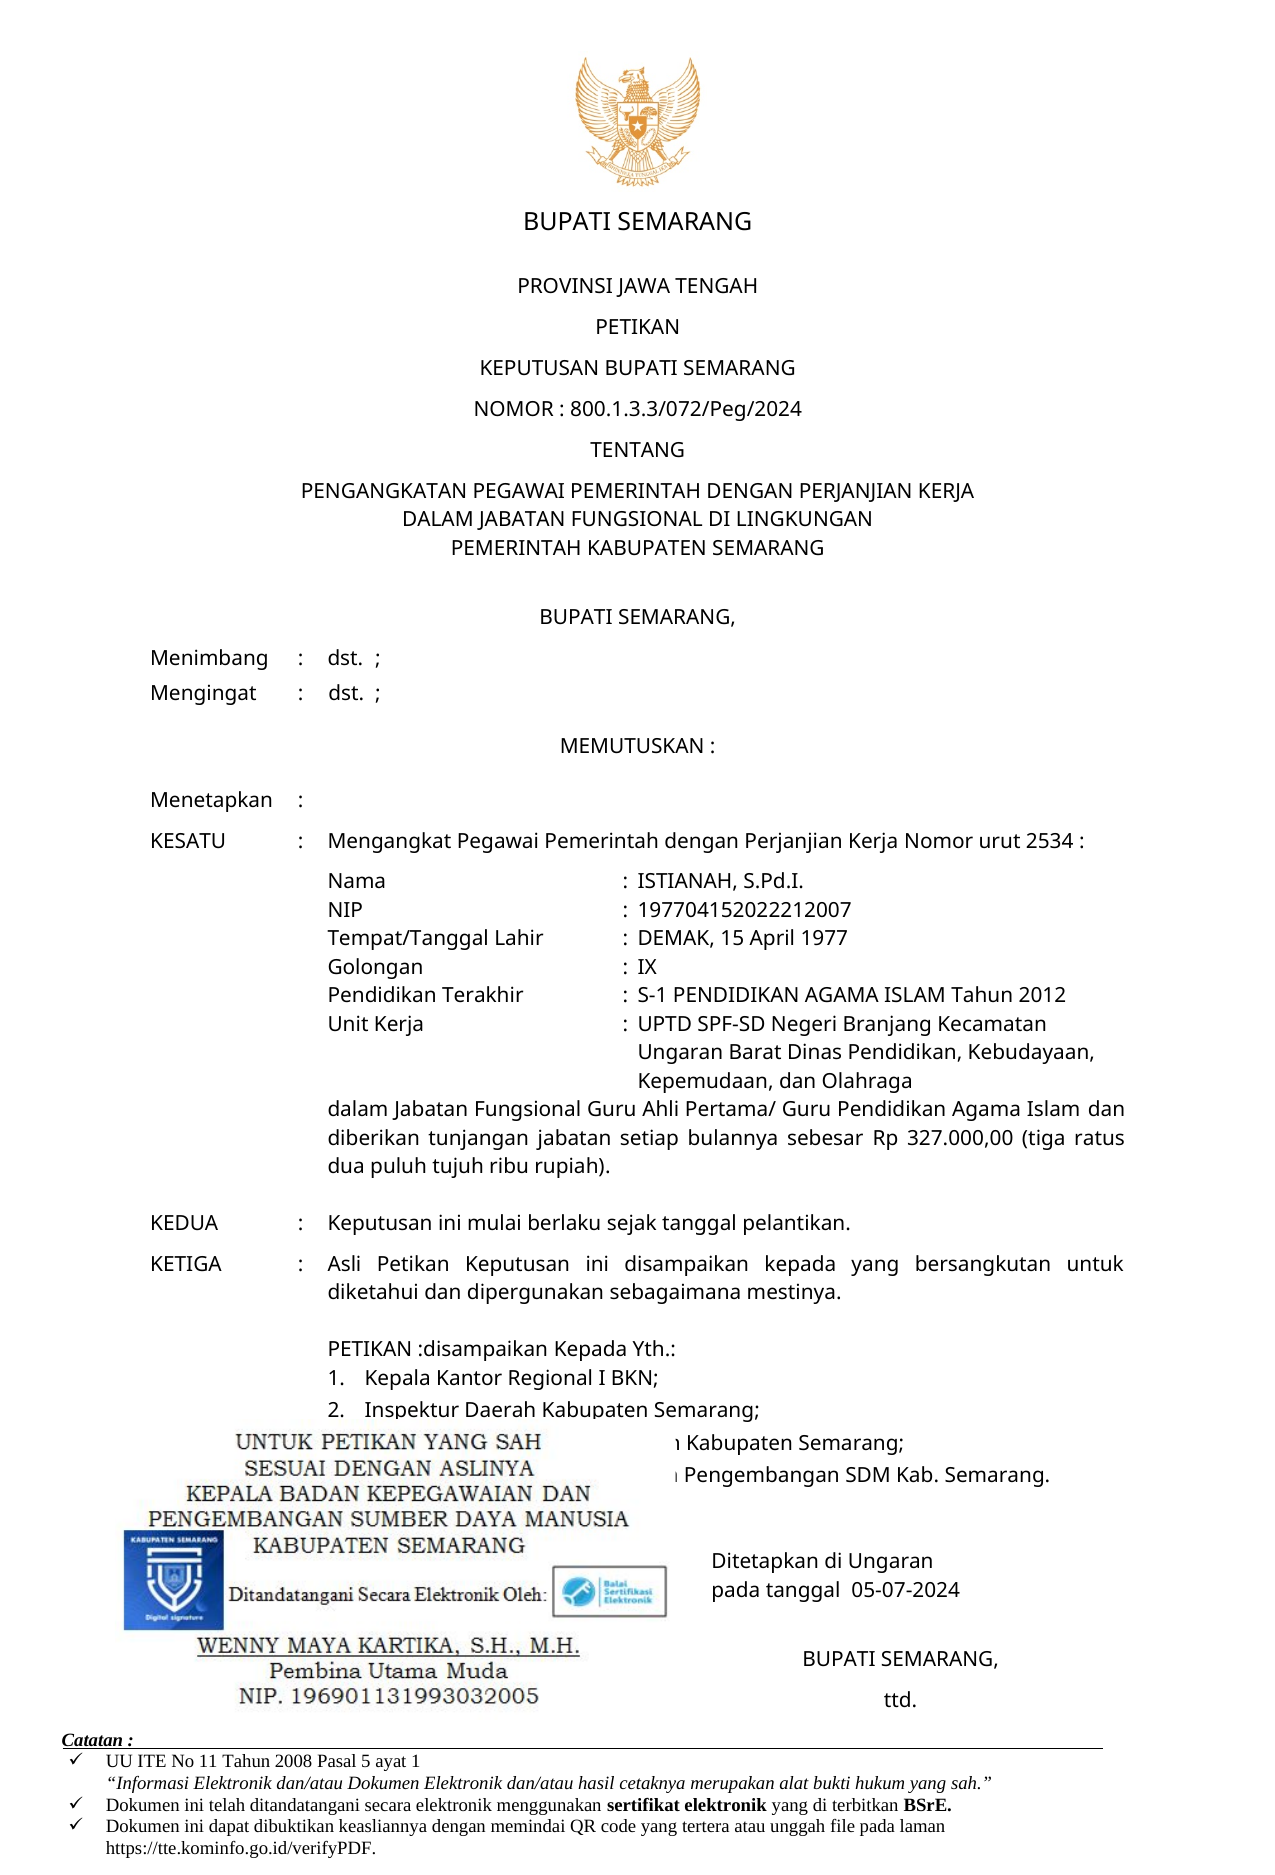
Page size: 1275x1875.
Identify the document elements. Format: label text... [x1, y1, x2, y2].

text BUPATI SEMARANG [150, 203, 1125, 237]
text Ditetapkan di Ungaran [711, 1546, 1125, 1575]
text NIP : 197704152022212007 [327, 895, 1125, 923]
text DALAM JABATAN FUNGSIONAL DI LINGKUNGAN [150, 504, 1125, 533]
text Mengingat : dst. ; [150, 678, 1125, 706]
text BUPATI , [676, 1644, 1125, 1673]
text Nama : ISTIANAH, S.Pd.I. [327, 867, 1125, 895]
text TENTANG [150, 435, 1125, 463]
text KETIGA : Asli Petikan Keputusan ini disampaikan kepada yang bersangkutan untuk diketahui dan dipergunakan sebagaimana mestinya. [150, 1249, 1125, 1306]
text Pendidikan Terakhir : S-1 PENDIDIKAN AGAMA ISLAM Tahun 2012 [327, 980, 1125, 1009]
text NOMOR : 800.1.3.3/072/Peg/2024 [150, 394, 1125, 423]
text PROVINSI JAWA TENGAH [150, 271, 1125, 300]
text MEMUTUSKAN : [150, 731, 1125, 760]
picture [567, 51, 708, 192]
text Menimbang : dst. ; [150, 643, 1125, 672]
text PEMERINTAH KABUPATEN SEMARANG [150, 533, 1125, 561]
text PENGANGKATAN PEGAWAI PEMERINTAH DENGAN PERJANJIAN KERJA [150, 476, 1125, 504]
list 4. Kepala Badan Kepegawaian dan Pengembangan SDM Kab. . [676, 1460, 1125, 1489]
list 1. Kepala Kantor Regional I BKN; [327, 1363, 1125, 1391]
text Tempat/Tanggal Lahir : DEMAK, 15 April 1977 [327, 923, 1125, 952]
text ttd. [676, 1685, 1125, 1714]
text Menetapkan : [150, 785, 1125, 813]
text Golongan : IX [327, 952, 1125, 980]
text PETIKAN :disampaikan Kepada Yth.: [150, 1334, 1125, 1363]
text KESATU : Mengangkat Pegawai Pemerintah dengan Perjanjian Kerja Nomor urut 2534 : [150, 826, 1125, 854]
text PETIKAN [150, 312, 1125, 341]
text dalam Jabatan Fungsional Guru Ahli Pertama/ Guru Pendidikan Agama Islam dan diberikan tunjangan jabatan setiap bulannya sebesar Rp 327.000,00 (tiga ratus dua puluh tujuh ribu rupiah). [327, 1094, 1125, 1179]
text KEDUA : Keputusan ini mulai berlaku sejak tanggal pelantikan. [150, 1208, 1125, 1236]
list 3. Kepala Badan Keuangan Daerah Kabupaten ; [676, 1428, 1125, 1456]
text KEPUTUSAN BUPATI [150, 353, 1125, 382]
text pada tanggal 05-07-2024 [711, 1575, 1125, 1603]
text Unit Kerja : UPTD SPF-SD Negeri Branjang Kecamatan Ungaran Barat Dinas Pendidikan, Kebudayaan, Kepemudaan, dan Olahraga [327, 1009, 1125, 1094]
list 2. Inspektur Daerah Kabupaten ; [327, 1395, 1125, 1424]
text BUPATI , [150, 602, 1125, 631]
picture [114, 1419, 676, 1720]
